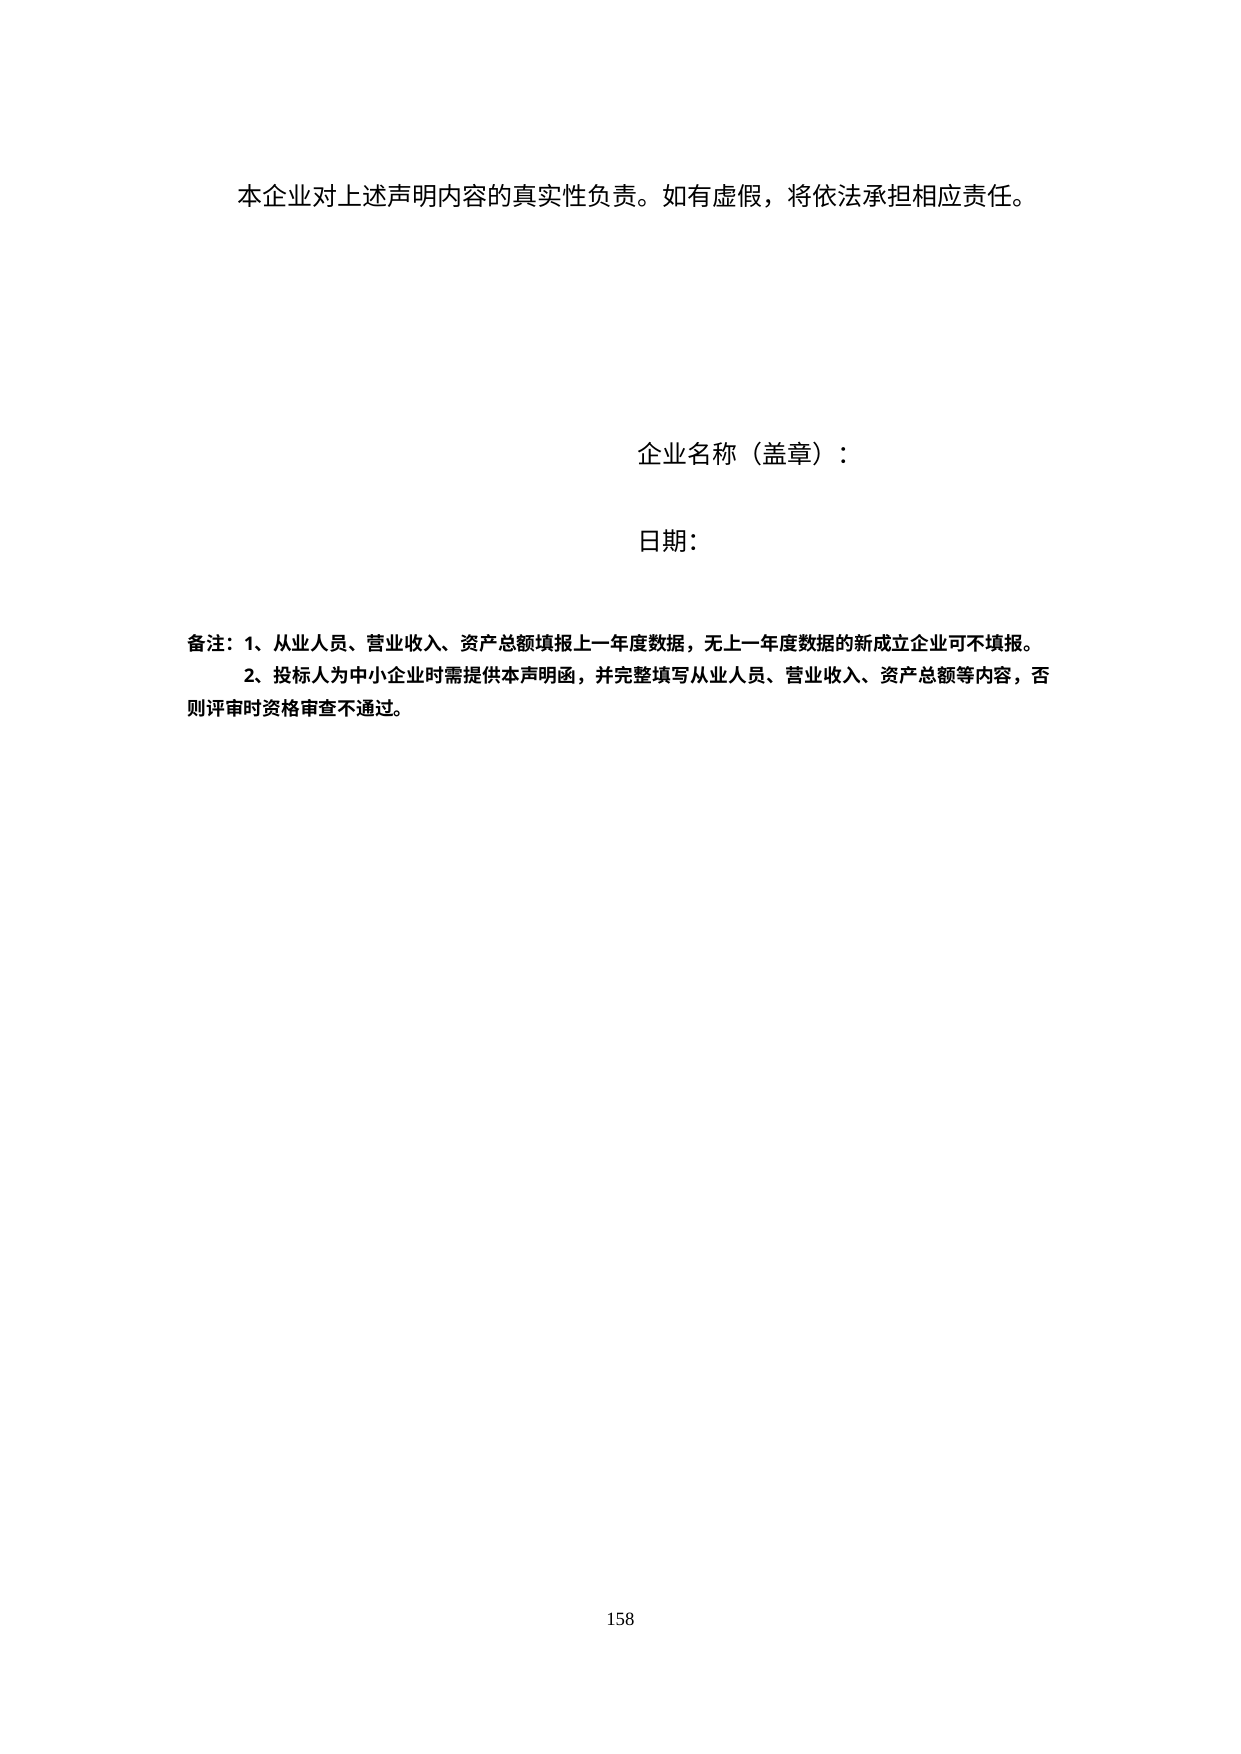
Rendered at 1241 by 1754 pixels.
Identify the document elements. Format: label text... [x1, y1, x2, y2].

text 备注：1、从业人员、营业收入、资产总额填报上一年度数据，无上一年度数据的新成立企业可不填报。 [187, 626, 1053, 658]
text 2、投标人为中小企业时需提供本声明函，并完整填写从业人员、营业收入、资产总额等内容，否则评审时资格审查不通过。 [187, 658, 1053, 723]
text 企业名称（盖章）： [187, 420, 1053, 485]
text 日期： [187, 507, 1053, 572]
text 本企业对上述声明内容的真实性负责。如有虚假，将依法承担相应责任。 [187, 162, 1053, 227]
